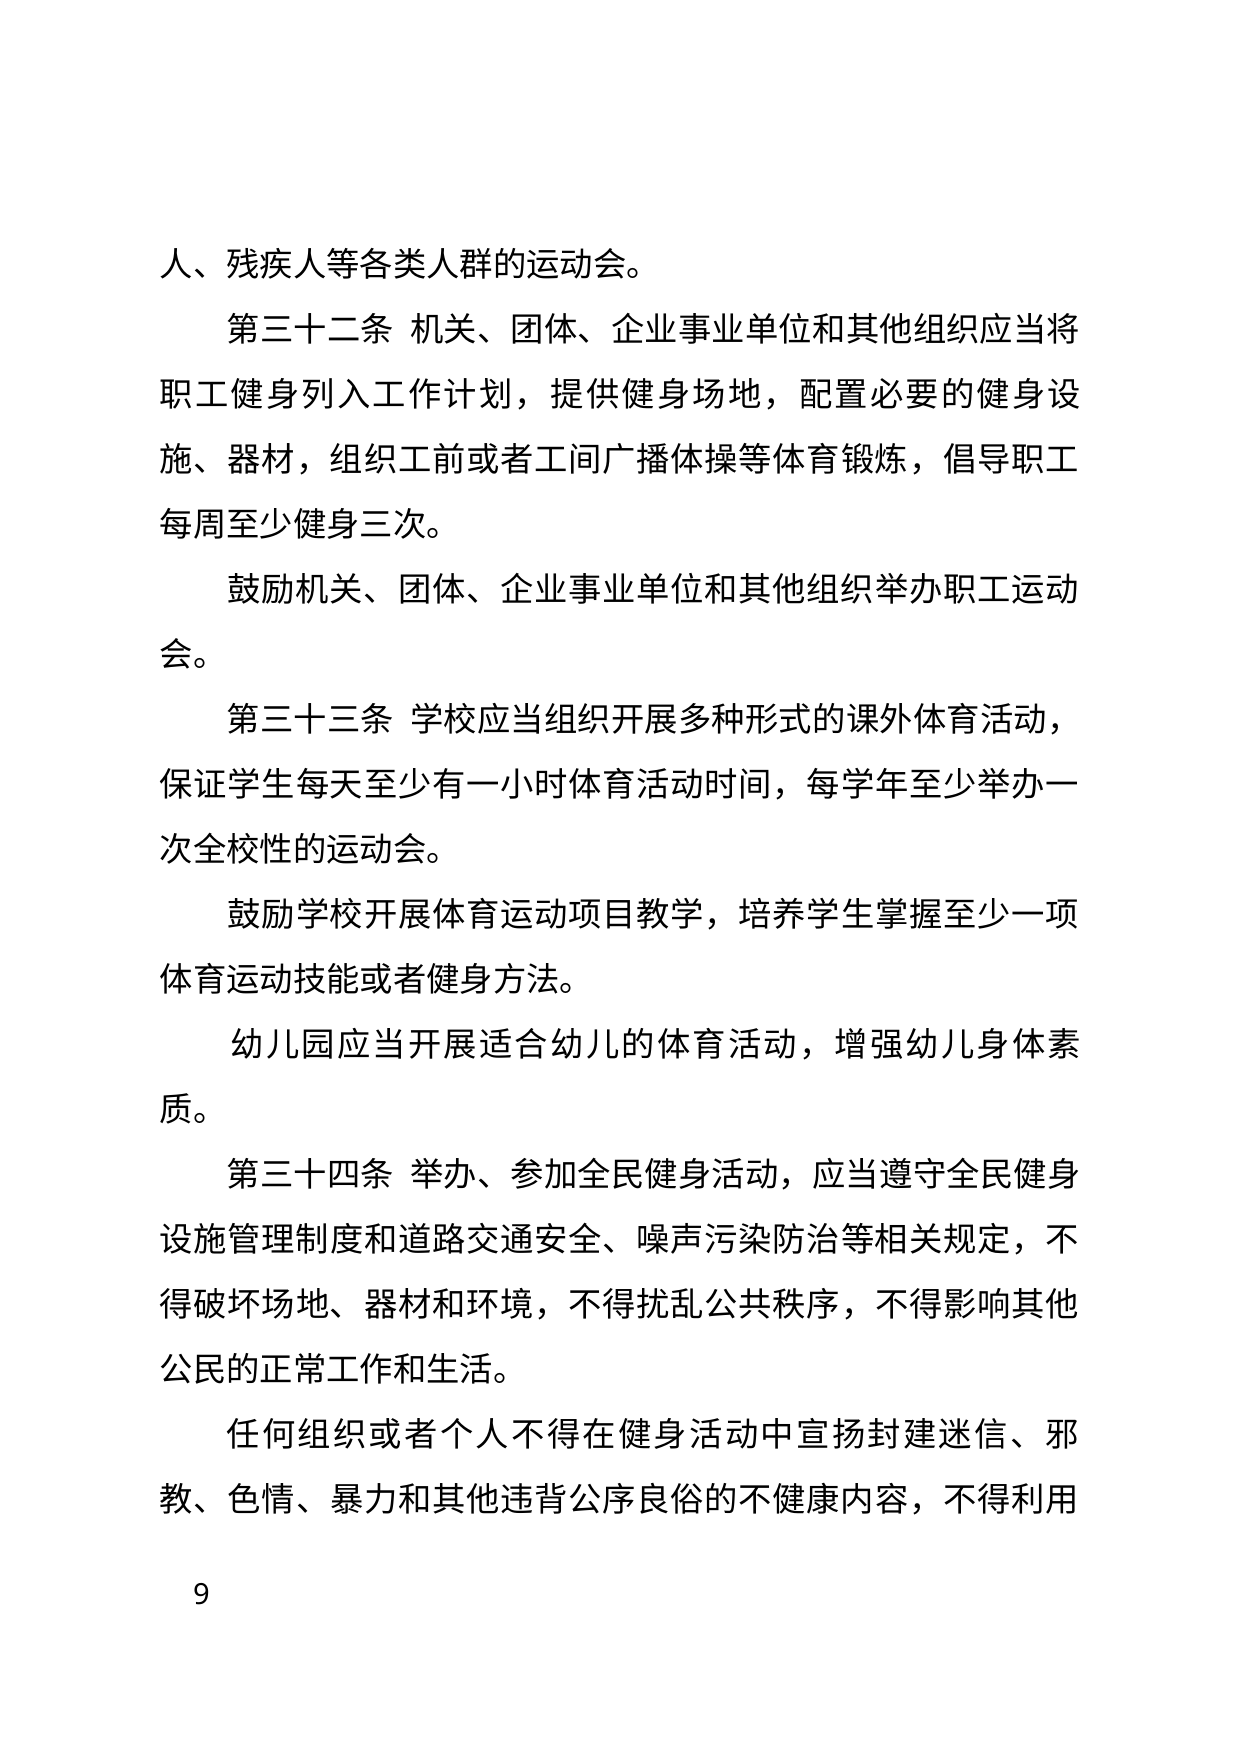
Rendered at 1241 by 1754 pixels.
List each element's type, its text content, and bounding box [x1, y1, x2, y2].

text 幼儿园应当开展适合幼儿的体育活动，增强幼儿身体素质。 [159, 1009, 1081, 1139]
text 第三十四条 举办、参加全民健身活动，应当遵守全民健身设施管理制度和道路交通安全、噪声污染防治等相关规定，不得破坏场地、器材和环境，不得扰乱公共秩序，不得影响其他公民的正常工作和生活。 [159, 1139, 1081, 1399]
text 鼓励学校开展体育运动项目教学，培养学生掌握至少一项体育运动技能或者健身方法。 [159, 879, 1081, 1009]
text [159, 229, 1081, 294]
text 第三十三条 学校应当组织开展多种形式的课外体育活动，保证学生每天至少有一小时体育活动时间，每学年至少举办一次全校性的运动会。 [159, 684, 1081, 879]
text 第三十二条 机关、团体、企业事业单位和其他组织应当将职工健身列入工作计划，提供健身场地，配置必要的健身设施、器材，组织工前或者工间广播体操等体育锻炼，倡导职工每周至少健身三次。 [159, 294, 1081, 554]
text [159, 1399, 1081, 1529]
text 鼓励机关、团体、企业事业单位和其他组织举办职工运动会。 [159, 554, 1081, 684]
